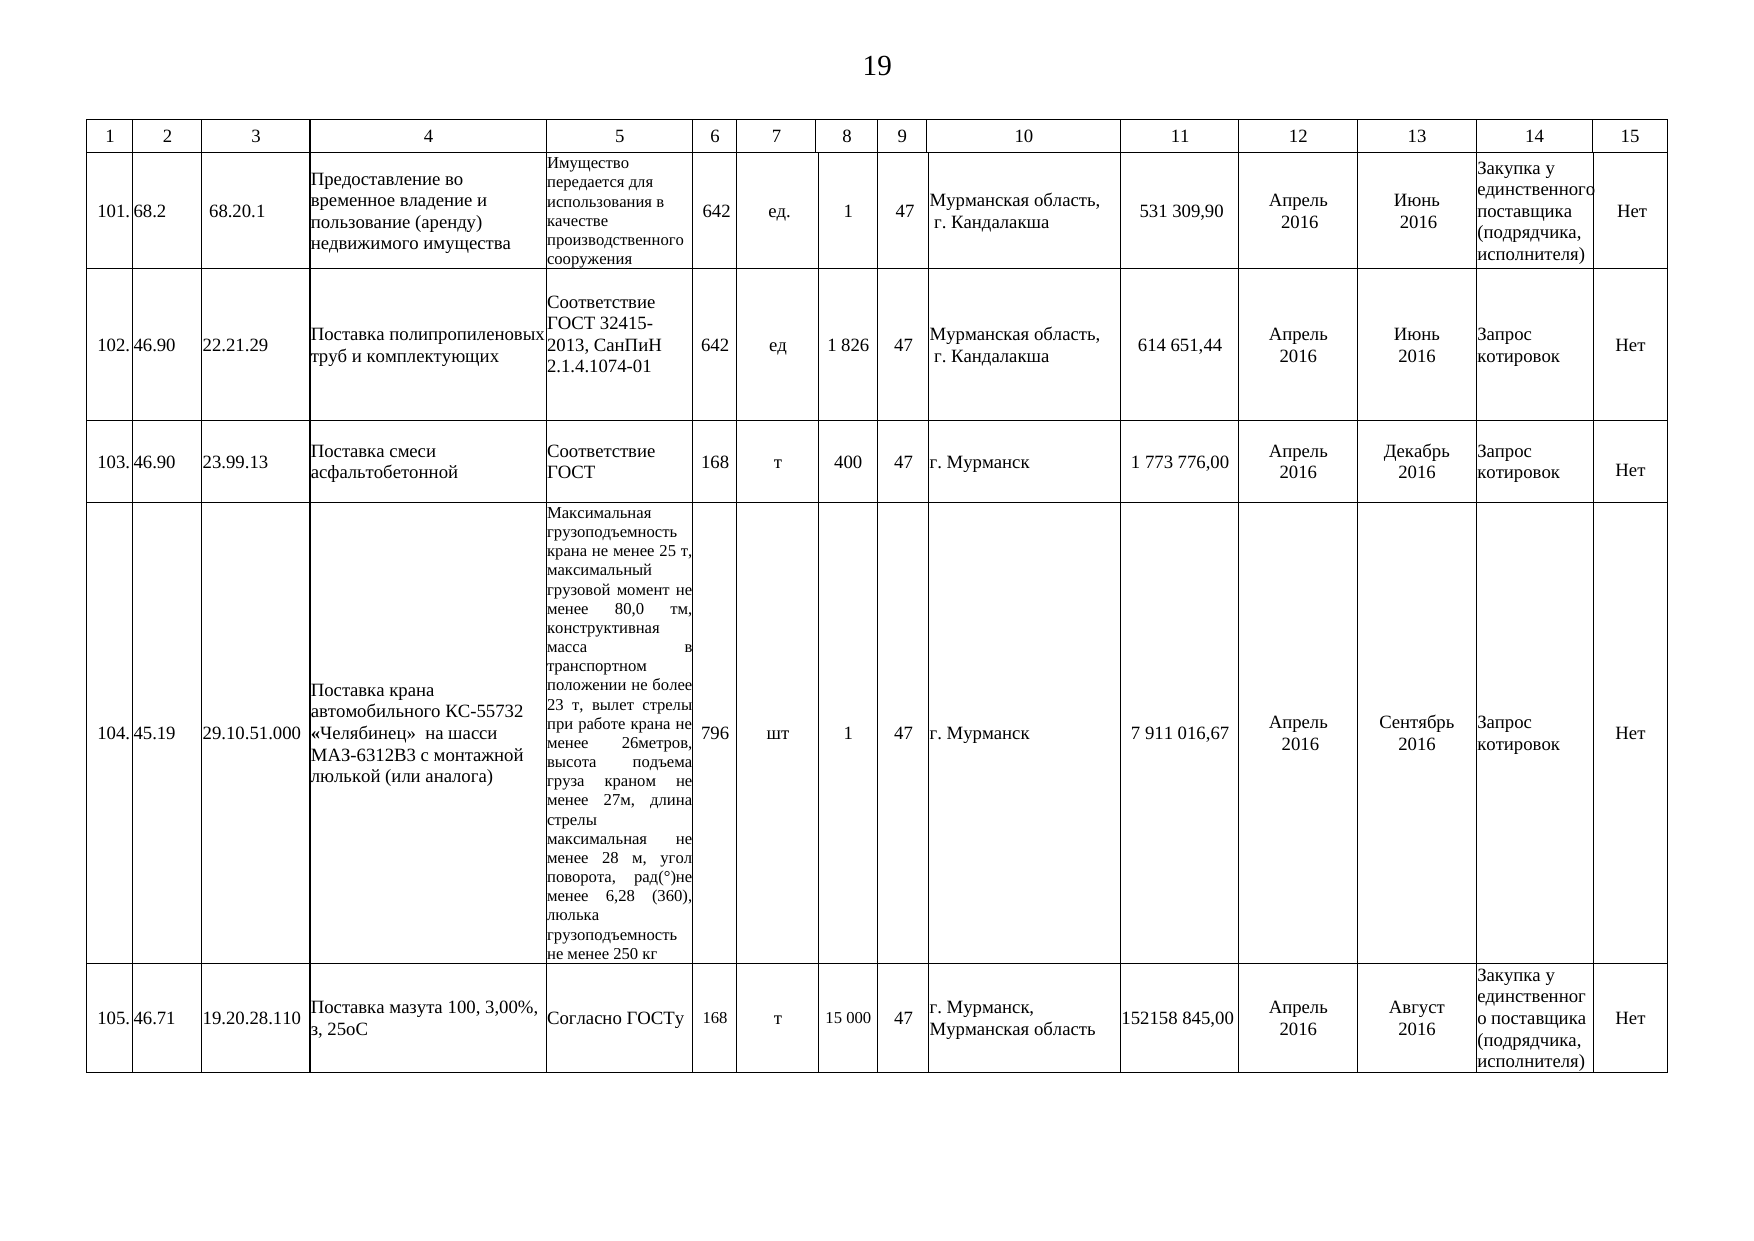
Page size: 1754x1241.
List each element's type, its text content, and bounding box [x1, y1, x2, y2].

table_header 6 [693, 120, 736, 152]
table_header 1 [87, 120, 132, 152]
table_cell [87, 964, 132, 1072]
table_cell г. Мурманск, Мурманская область [929, 964, 1120, 1072]
table_cell 15 000 [819, 964, 877, 1072]
table_cell Декабрь 2016 [1358, 421, 1476, 502]
table_cell т [737, 964, 818, 1072]
table_header 9 [878, 120, 926, 152]
table_cell Нет [1594, 153, 1667, 268]
table_header 7 [737, 120, 815, 152]
table_cell Апрель 2016 [1239, 964, 1357, 1072]
table_header 15 [1593, 120, 1667, 152]
table_cell 152158 845,00 [1121, 964, 1238, 1072]
table_cell Нет [1594, 421, 1667, 502]
table_header 11 [1121, 120, 1238, 152]
table_cell 168 [693, 421, 736, 502]
table_cell 46.71 [133, 964, 201, 1072]
table_cell 47 [878, 964, 928, 1072]
table_cell 642 [693, 269, 736, 420]
table_cell т [737, 421, 818, 502]
table_cell 47 [878, 421, 928, 502]
table_cell Согласно ГОСТу [547, 964, 692, 1072]
table_cell г. Мурманск [929, 503, 1120, 963]
table_cell 46.90 [133, 269, 201, 420]
table_cell 22.21.29 [202, 269, 309, 420]
table_header 13 [1358, 120, 1476, 152]
table_cell [87, 421, 132, 502]
table_cell [202, 153, 309, 268]
table_cell Поставка крана автомобильного КС-55732 «Челябинец» на шасси МАЗ-6312В3 с монтажной люлькой (или аналога) [311, 503, 546, 963]
table_cell Закупка у единственного поставщика (подрядчика, исполнителя) [1477, 964, 1593, 1072]
table_cell Мурманская область, г. Кандалакша [929, 269, 1120, 420]
table_cell 1 [819, 503, 877, 963]
table_cell 29.10.51.000 [202, 503, 309, 963]
table_header 4 [311, 120, 546, 152]
table_cell 47 [878, 153, 928, 268]
table_cell Июнь 2016 [1358, 269, 1476, 420]
table_cell Запрос котировок [1477, 503, 1593, 963]
table_cell 7 911 016,67 [1121, 503, 1238, 963]
table_cell Сентябрь 2016 [1358, 503, 1476, 963]
table_cell Мурманская область, г. Кандалакша [929, 153, 1120, 268]
table_cell 1 826 [819, 269, 877, 420]
table_cell ед. [737, 153, 818, 268]
table_cell 47 [878, 503, 928, 963]
table_cell Поставка смеси асфальтобетонной [311, 421, 546, 502]
table_header 5 [547, 120, 692, 152]
table_cell Предоставление во временное владение и пользование (аренду) недвижимого имущества [311, 153, 546, 268]
table_cell г. Мурманск [929, 421, 1120, 502]
table_cell ед [737, 269, 818, 420]
table_cell Нет [1594, 964, 1667, 1072]
table_cell 796 [693, 503, 736, 963]
table_header 14 [1477, 120, 1592, 152]
table_header 10 [927, 120, 1120, 152]
table_cell 400 [819, 421, 877, 502]
table_cell 614 651,44 [1121, 269, 1238, 420]
table_cell 531 309,90 [1121, 153, 1238, 268]
table_cell 23.99.13 [202, 421, 309, 502]
table_cell Имущество передается для использования в качестве производственного сооружения [547, 153, 692, 268]
table_cell шт [737, 503, 818, 963]
table_cell Апрель 2016 [1239, 421, 1357, 502]
table_cell Нет [1594, 269, 1667, 420]
table_cell Август 2016 [1358, 964, 1476, 1072]
table_cell Нет [1594, 503, 1667, 963]
table_cell Запрос котировок [1477, 421, 1593, 502]
table_cell 47 [878, 269, 928, 420]
table_cell Июнь 2016 [1358, 153, 1476, 268]
table_cell Максимальная грузоподъемность крана не менее 25 т, максимальный грузовой момент не менее 80,0 тм, конструктивная масса в транспортном положении не более 23 т, вылет стрелы при работе крана не менее 26метров, высота подъема груза краном не менее 27м, длина стрелы максимальная не менее 28 м, угол поворота, рад(°)не менее 6,28 (360), люлька грузоподъемность не менее 250 кг [547, 503, 692, 963]
table_header 12 [1239, 120, 1357, 152]
table_cell 46.90 [133, 421, 201, 502]
table_cell [87, 153, 132, 268]
table_cell Соответствие ГОСТ 32415-2013, СанПиН 2.1.4.1074-01 [547, 269, 692, 420]
table_cell Апрель 2016 [1239, 153, 1357, 268]
table_header 2 [133, 120, 201, 152]
table_cell 45.19 [133, 503, 201, 963]
table_cell Апрель 2016 [1239, 269, 1357, 420]
table_header 3 [202, 120, 309, 152]
table_cell Поставка мазута 100, 3,00%, з, 25оС [311, 964, 546, 1072]
table_cell Поставка полипропиленовых труб и комплектующих [311, 269, 546, 420]
table_cell 68.2 [133, 153, 201, 268]
table_cell Закупка у единственного поставщика (подрядчика, исполнителя) [1477, 153, 1593, 268]
table_cell 168 [693, 964, 736, 1072]
table_cell Соответствие ГОСТ [547, 421, 692, 502]
table_cell Запрос котировок [1477, 269, 1593, 420]
table_cell [87, 503, 132, 963]
table_cell [87, 269, 132, 420]
table_cell Апрель 2016 [1239, 503, 1357, 963]
table_cell 1 [819, 153, 877, 268]
table_cell 19.20.28.110 [202, 964, 309, 1072]
table_cell 1 773 776,00 [1121, 421, 1238, 502]
table_header 8 [816, 120, 877, 152]
table_cell 642 [693, 153, 736, 268]
